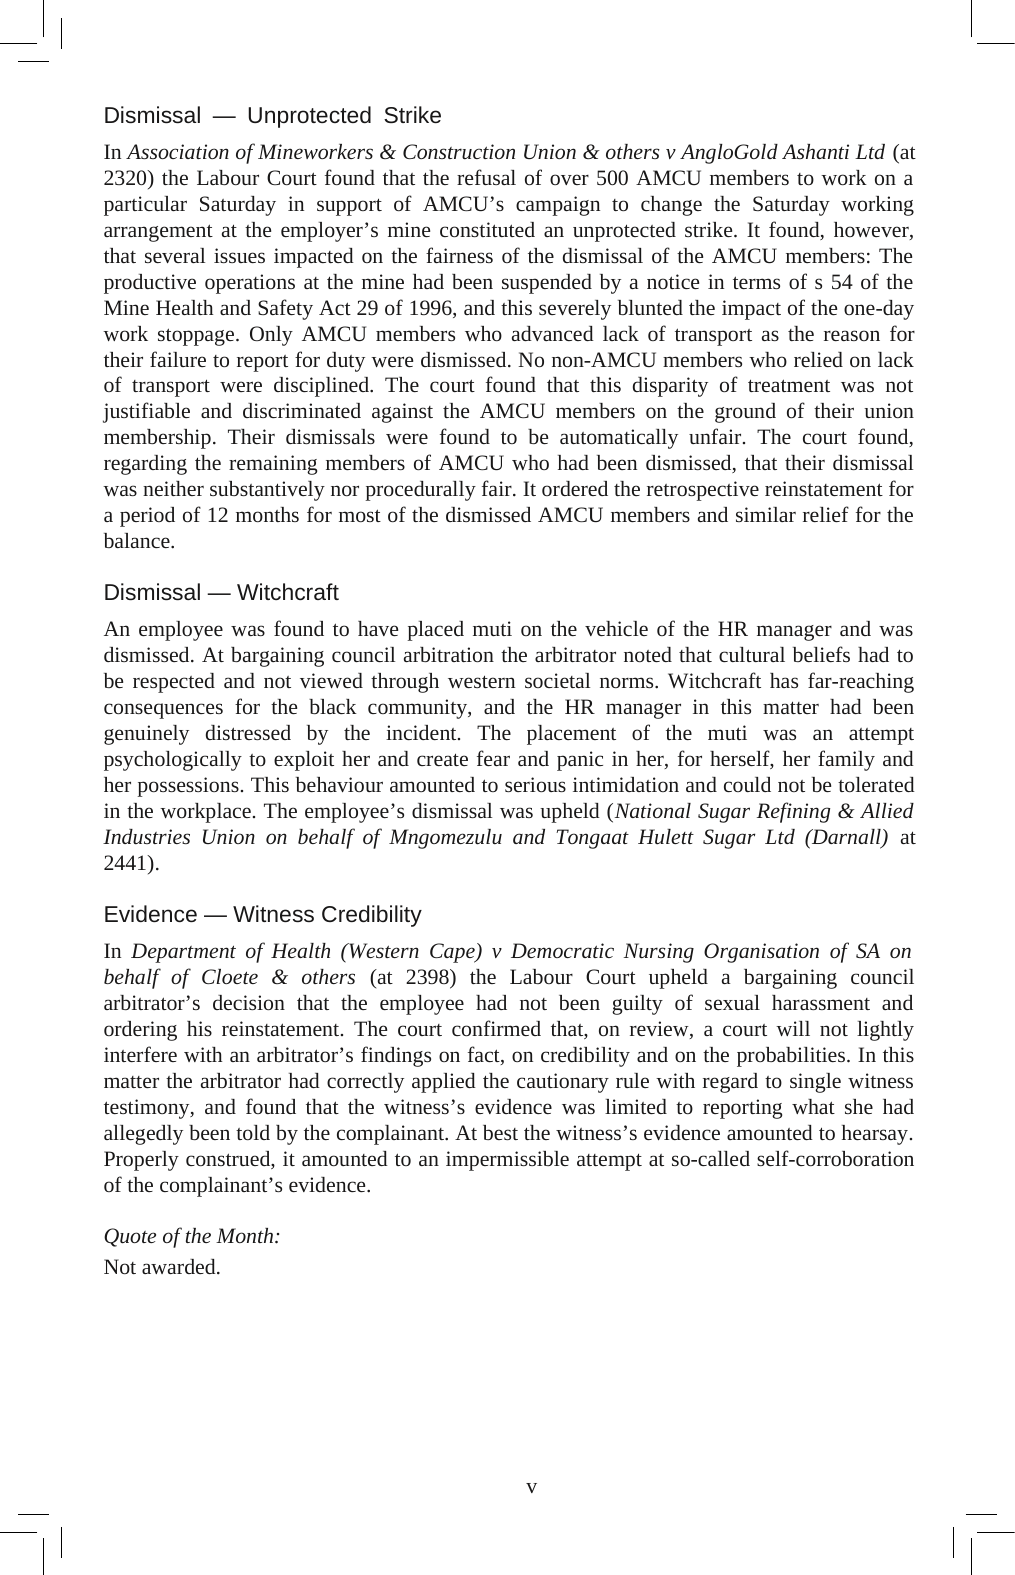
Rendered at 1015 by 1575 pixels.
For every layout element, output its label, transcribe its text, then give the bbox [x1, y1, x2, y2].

text Evidence — Witness Credibility [103, 901, 916, 927]
text Dismissal — Witchcraft [103, 579, 916, 606]
text Dismissal — Unprotected Strike [103, 102, 916, 128]
text Not awarded. [103, 1254, 864, 1279]
text An employee was found to have placed muti on the vehicle of the HR manager and was dismissed. At bargaining council arbitration the arbitrator noted that cultural beliefs had to be respected and not viewed through western societal norms. Witchcraft has far-reaching consequences for the black community, and the HR manager in this matter had been genuinely distressed by the incident. The placement of the muti was an attempt psychologically to exploit her and create fear and panic in her, for herself, her family and her possessions. This behaviour amounted to serious intimidation and could not be tolerated in the workplace. The employee’s dismissal was upheld (National Sugar Refining & Allied Industries Union on behalf of Mngomezulu and Tongaat Hulett Sugar Ltd (Darnall) at 2441). [103, 616, 916, 875]
text Quote of the Month: [103, 1223, 916, 1248]
text In Association of Mineworkers & Construction Union & others v AngloGold Ashanti Ltd (at 2320) the Labour Court found that the refusal of over 500 AMCU members to work on a particular Saturday in support of AMCU’s campaign to change the Saturday working arrangement at the employer’s mine constituted an unprotected strike. It found, however, that several issues impacted on the fairness of the dismissal of the AMCU members: The productive operations at the mine had been suspended by a notice in terms of s 54 of the Mine Health and Safety Act 29 of 1996, and this severely blunted the impact of the one-day work stoppage. Only AMCU members who advanced lack of transport as the reason for their failure to report for duty were dismissed. No non-AMCU members who relied on lack of transport were disciplined. The court found that this disparity of treatment was not justifiable and discriminated against the AMCU members on the ground of their union membership. Their dismissals were found to be automatically unfair. The court found, regarding the remaining members of AMCU who had been dismissed, that their dismissal was neither substantively nor procedurally fair. It ordered the retrospective reinstatement for a period of 12 months for most of the dismissed AMCU members and similar relief for the balance. [103, 139, 916, 553]
text In Department of Health (Western Cape) v Democratic Nursing Organisation of SA on behalf of Cloete & others (at 2398) the Labour Court upheld a bargaining council arbitrator’s decision that the employee had not been guilty of sexual harassment and ordering his reinstatement. The court confirmed that, on review, a court will not lightly interfere with an arbitrator’s findings on fact, on credibility and on the probabilities. In this matter the arbitrator had correctly applied the cautionary rule with regard to single witness testimony, and found that the witness’s evidence was limited to reporting what she had allegedly been told by the complainant. At best the witness’s evidence amounted to hearsay. Properly construed, it amounted to an impermissible attempt at so-called self-corroboration of the complainant’s evidence. [103, 938, 916, 1197]
